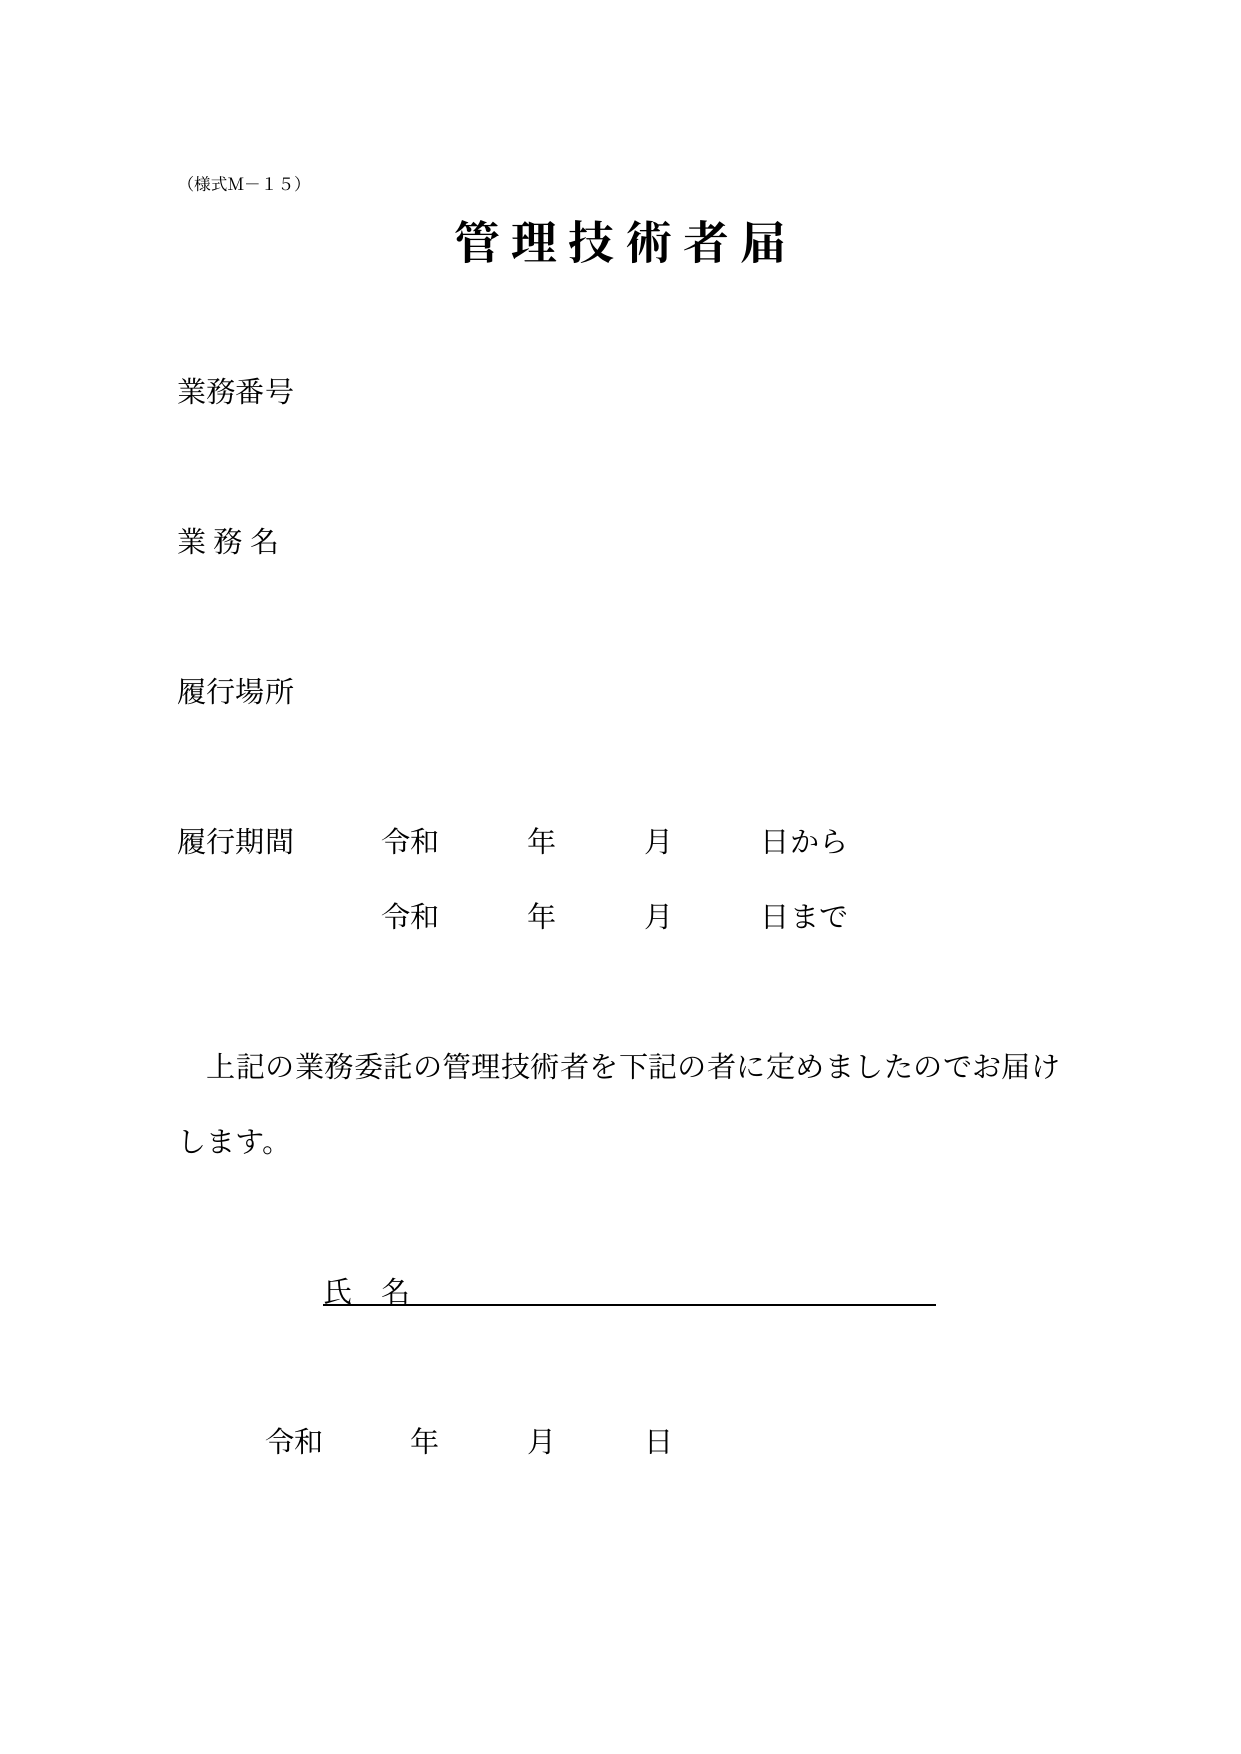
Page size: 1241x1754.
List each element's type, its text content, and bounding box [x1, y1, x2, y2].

text 管 理 技 術 者 届 [177, 202, 1063, 277]
text 氏 名 [177, 1252, 1063, 1327]
text （様式Ｍ－１５） [177, 164, 1063, 202]
text 履行場所 [177, 652, 1063, 727]
text 上記の業務委託の管理技術者を下記の者に定めましたのでお届けします。 [177, 1027, 1063, 1177]
text 令和 年 月 日まで [177, 877, 1063, 952]
text 業務名 [177, 502, 1063, 577]
text 業務番号 [177, 352, 1063, 427]
text 履行期間 令和 年 月 日から [177, 802, 1063, 877]
text 令和 年 月 日 [177, 1402, 1063, 1477]
